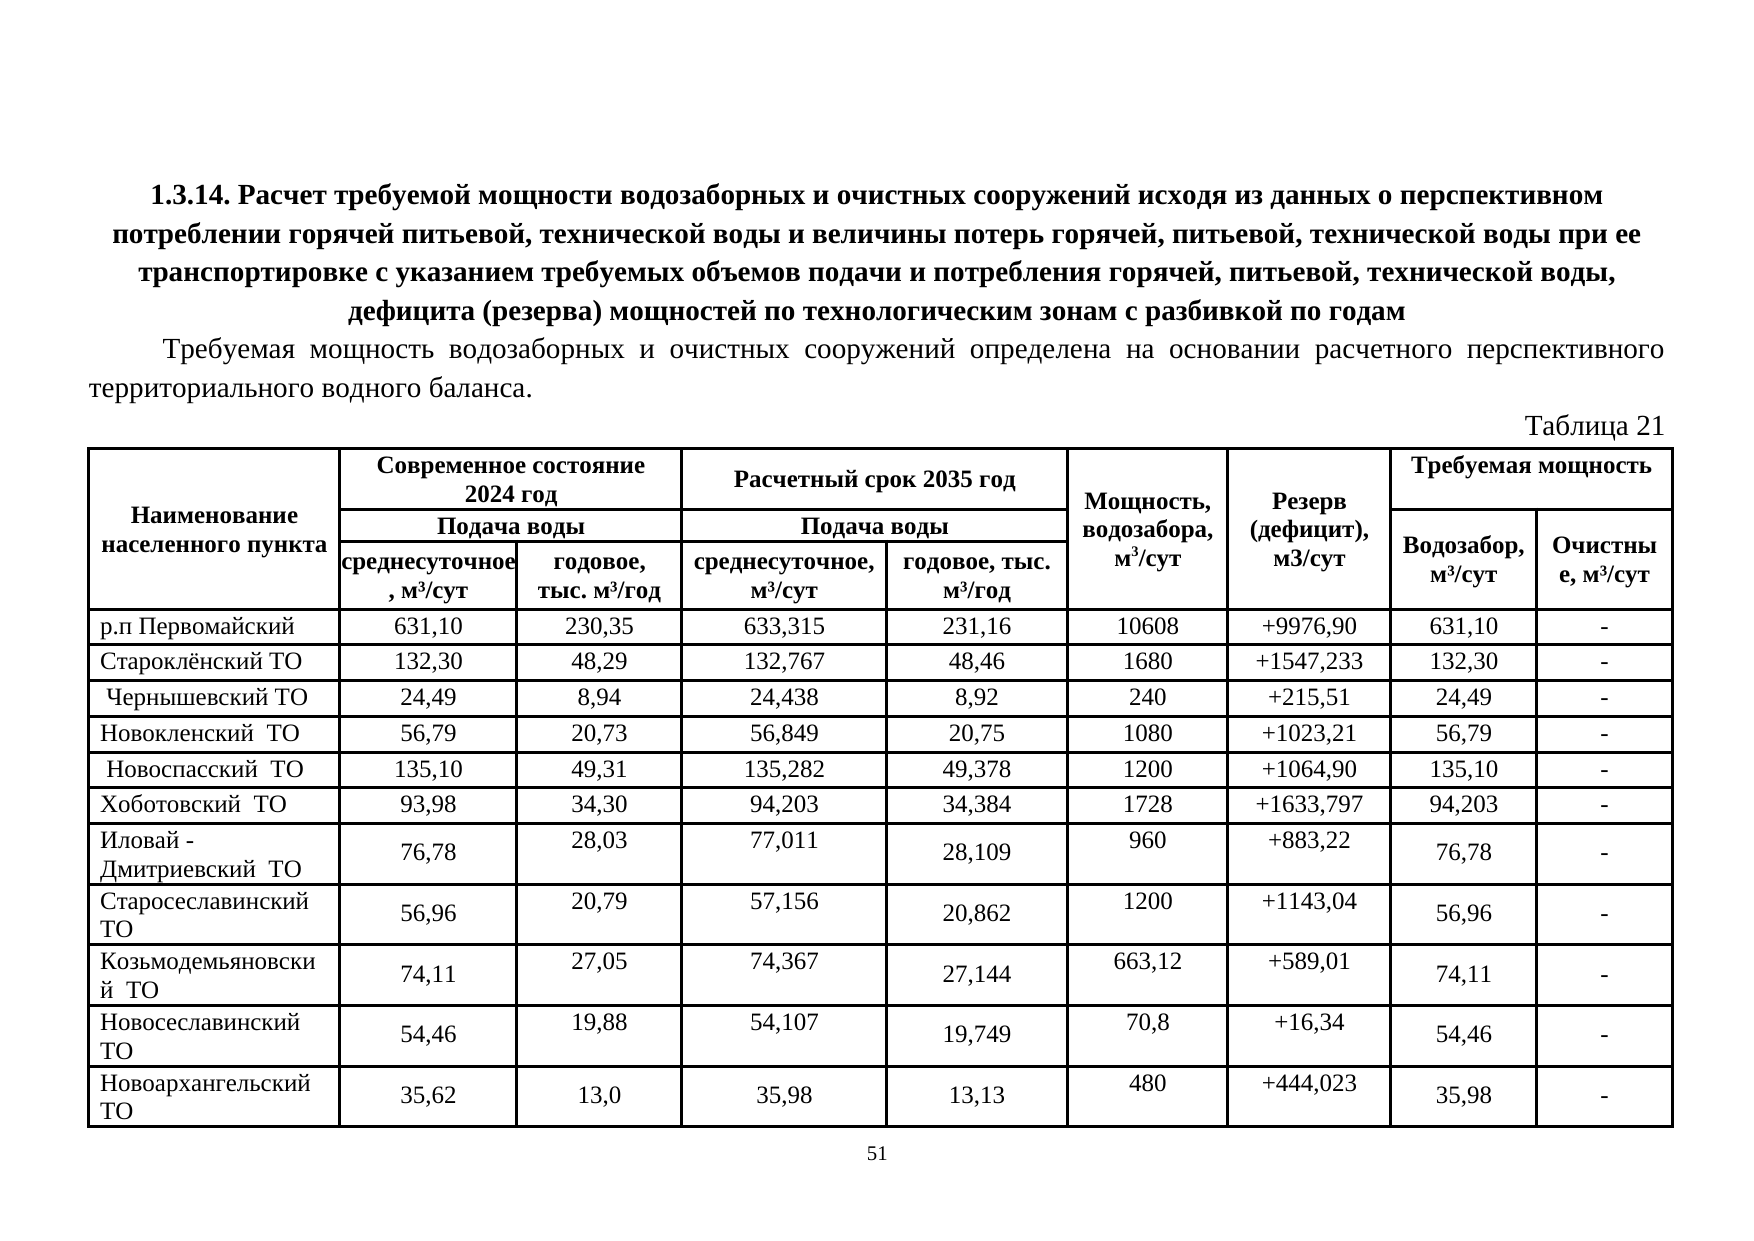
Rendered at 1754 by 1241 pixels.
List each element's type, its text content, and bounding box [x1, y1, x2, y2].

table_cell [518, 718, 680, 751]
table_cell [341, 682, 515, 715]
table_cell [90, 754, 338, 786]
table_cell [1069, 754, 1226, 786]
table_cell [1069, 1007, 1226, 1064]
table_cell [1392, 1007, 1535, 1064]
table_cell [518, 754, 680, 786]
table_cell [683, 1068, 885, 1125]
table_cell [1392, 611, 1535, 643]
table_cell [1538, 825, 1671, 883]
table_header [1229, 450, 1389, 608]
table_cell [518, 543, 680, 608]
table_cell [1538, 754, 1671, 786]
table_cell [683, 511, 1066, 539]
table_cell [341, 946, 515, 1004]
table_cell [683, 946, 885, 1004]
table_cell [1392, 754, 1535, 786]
text 1.3.14. Расчет требуемой мощности водозаборных и очистных сооружений исходя из данных о перспективном потреблении горячей питьевой, технической воды и величины потерь горячей, питьевой, технической воды при ее транспортировке с указанием требуемых объемов подачи и потребления горячей, питьевой, технической воды, дефицита (резерва) мощностей по технологическим зонам с разбивкой по годам [89, 177, 1665, 326]
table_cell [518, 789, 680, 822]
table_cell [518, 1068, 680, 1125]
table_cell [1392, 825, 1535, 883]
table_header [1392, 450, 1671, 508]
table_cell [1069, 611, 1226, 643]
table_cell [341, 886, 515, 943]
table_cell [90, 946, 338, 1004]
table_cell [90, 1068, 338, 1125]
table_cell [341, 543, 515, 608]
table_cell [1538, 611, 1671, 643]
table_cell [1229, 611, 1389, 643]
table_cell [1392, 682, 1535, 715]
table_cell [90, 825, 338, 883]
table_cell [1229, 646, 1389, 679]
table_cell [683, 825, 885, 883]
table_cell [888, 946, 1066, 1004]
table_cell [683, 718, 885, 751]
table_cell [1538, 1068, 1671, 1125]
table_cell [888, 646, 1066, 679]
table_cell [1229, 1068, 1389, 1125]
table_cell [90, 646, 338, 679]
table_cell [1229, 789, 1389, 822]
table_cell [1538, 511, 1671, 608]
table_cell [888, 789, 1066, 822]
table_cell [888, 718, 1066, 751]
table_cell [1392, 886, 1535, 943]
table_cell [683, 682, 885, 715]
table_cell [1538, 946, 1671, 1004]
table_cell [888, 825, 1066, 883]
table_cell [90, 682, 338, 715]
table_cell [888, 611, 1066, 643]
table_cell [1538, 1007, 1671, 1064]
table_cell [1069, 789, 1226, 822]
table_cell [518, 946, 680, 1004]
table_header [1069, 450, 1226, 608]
text Требуемая мощность водозаборных и очистных сооружений определена на основании расчетного перспективного территориального водного баланса. [89, 331, 1665, 403]
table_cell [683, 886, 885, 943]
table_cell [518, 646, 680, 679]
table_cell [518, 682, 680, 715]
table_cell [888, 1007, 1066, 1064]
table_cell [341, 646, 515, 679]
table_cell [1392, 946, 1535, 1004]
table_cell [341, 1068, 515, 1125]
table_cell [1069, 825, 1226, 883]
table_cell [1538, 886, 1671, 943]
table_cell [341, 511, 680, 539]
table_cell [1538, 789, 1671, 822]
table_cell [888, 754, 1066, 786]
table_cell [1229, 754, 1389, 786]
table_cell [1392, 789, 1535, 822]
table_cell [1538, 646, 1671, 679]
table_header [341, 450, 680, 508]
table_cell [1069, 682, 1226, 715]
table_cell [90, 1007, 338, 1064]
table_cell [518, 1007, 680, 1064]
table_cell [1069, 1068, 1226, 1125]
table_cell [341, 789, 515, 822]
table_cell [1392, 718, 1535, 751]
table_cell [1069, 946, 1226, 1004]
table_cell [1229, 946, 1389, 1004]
text Таблица 21 [89, 408, 1665, 442]
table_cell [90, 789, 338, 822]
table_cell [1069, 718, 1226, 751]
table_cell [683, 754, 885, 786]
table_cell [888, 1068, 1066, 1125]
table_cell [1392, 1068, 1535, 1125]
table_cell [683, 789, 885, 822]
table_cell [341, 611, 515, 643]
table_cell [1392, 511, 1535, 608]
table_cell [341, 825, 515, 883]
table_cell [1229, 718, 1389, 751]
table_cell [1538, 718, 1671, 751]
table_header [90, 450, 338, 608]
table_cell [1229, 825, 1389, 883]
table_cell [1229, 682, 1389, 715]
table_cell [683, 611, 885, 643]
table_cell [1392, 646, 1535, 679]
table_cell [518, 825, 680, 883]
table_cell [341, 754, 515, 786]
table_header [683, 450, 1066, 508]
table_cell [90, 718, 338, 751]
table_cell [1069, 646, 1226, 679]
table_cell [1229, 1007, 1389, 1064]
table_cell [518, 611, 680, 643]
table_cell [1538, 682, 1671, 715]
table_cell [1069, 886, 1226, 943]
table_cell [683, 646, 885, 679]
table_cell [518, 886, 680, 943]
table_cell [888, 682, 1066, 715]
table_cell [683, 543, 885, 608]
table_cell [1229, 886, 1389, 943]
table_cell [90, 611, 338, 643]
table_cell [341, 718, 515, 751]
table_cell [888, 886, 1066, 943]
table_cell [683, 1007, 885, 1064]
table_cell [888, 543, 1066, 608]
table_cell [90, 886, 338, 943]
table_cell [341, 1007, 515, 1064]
